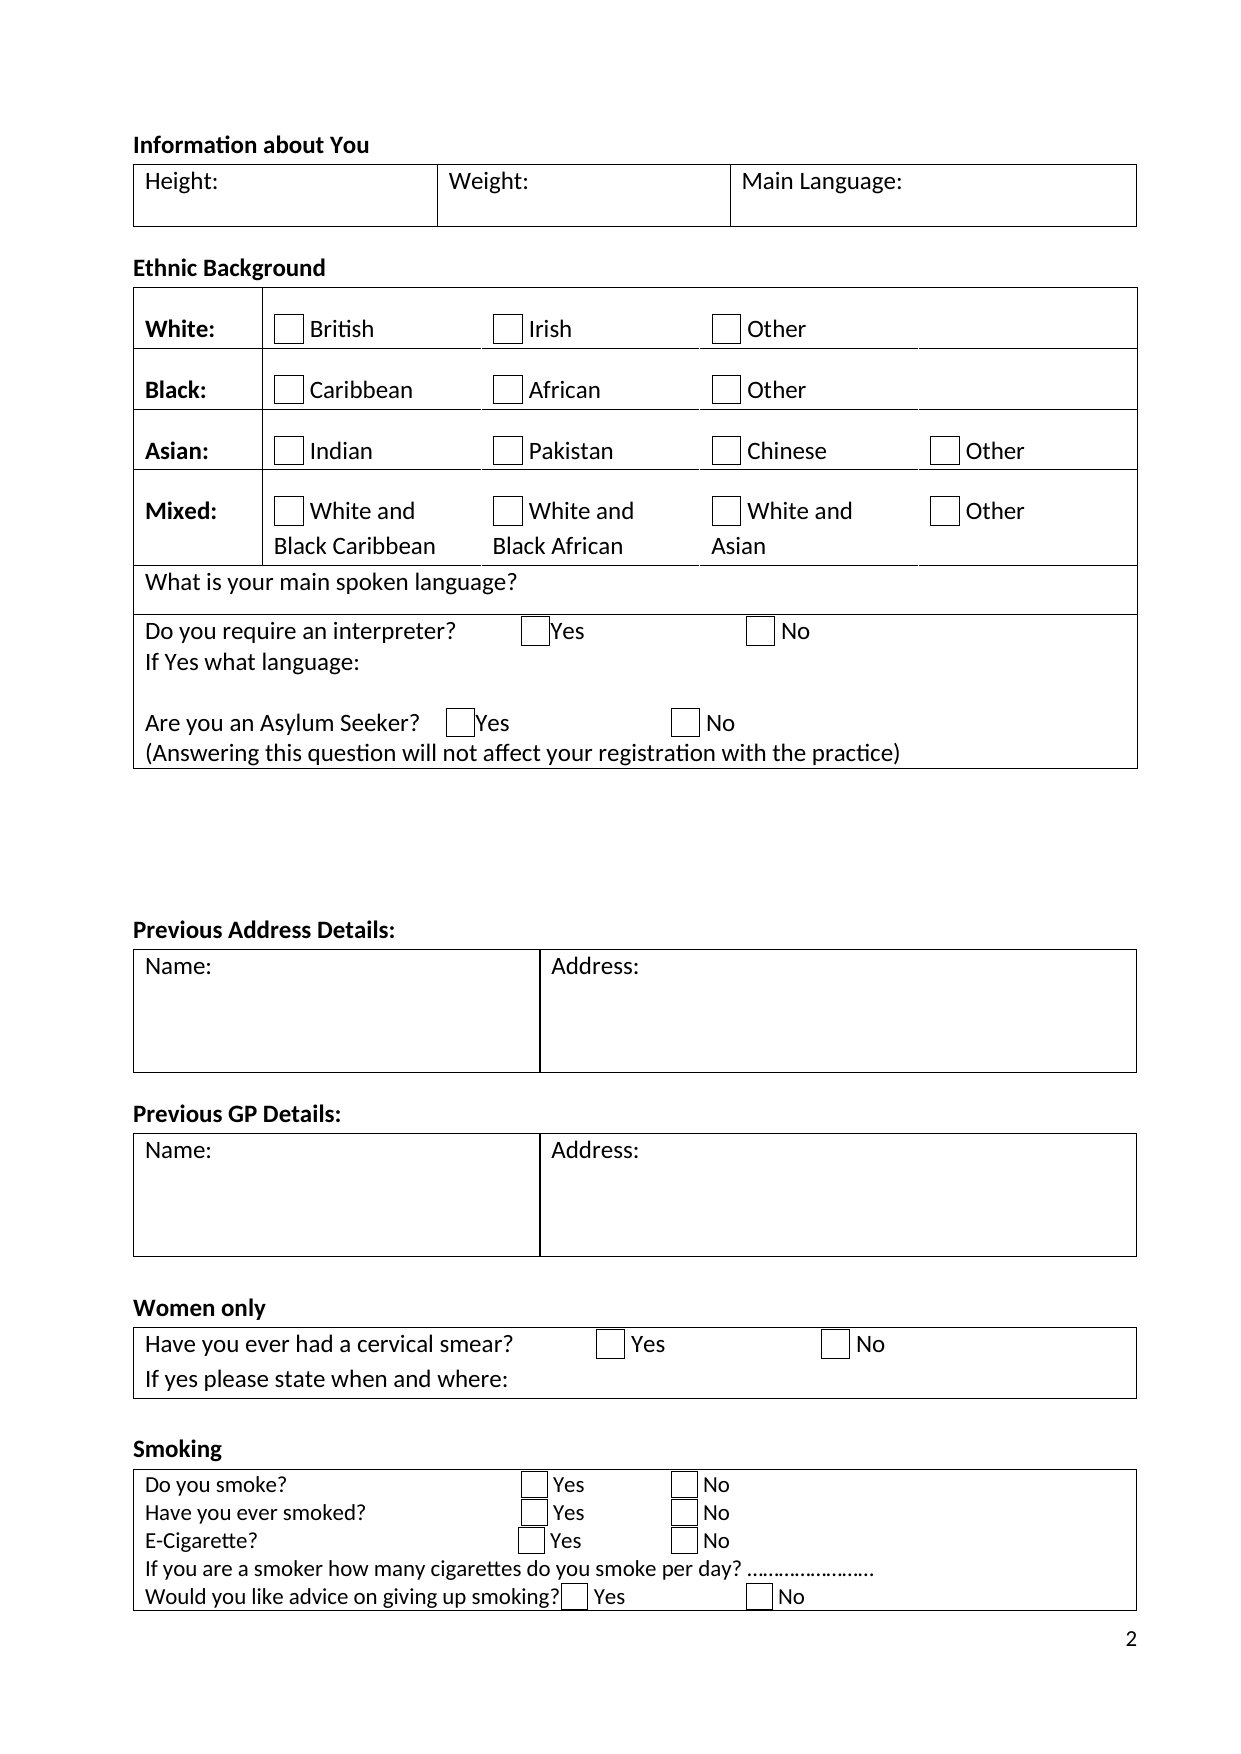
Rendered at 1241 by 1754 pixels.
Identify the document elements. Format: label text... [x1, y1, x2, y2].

table_cell Do you require an interpreter? Yes No If Yes what language: Are you an Asylum Seeker? Yes No (Answering this question will not affect your registration with the practice) [134, 615, 1137, 768]
table_cell Other [700, 349, 918, 409]
table_cell What is your main spoken language? [134, 566, 1137, 614]
table_cell Asian: [134, 410, 262, 469]
table_cell Caribbean [263, 349, 481, 409]
table_cell Mixed: [134, 470, 262, 565]
table_cell Other [919, 410, 1137, 469]
table_cell White and Asian [700, 470, 918, 565]
text Women only [133, 1292, 1137, 1323]
text Ethnic Background [133, 252, 1137, 283]
table_header Do you smoke? Yes No Have you ever smoked? Yes No E-Cigarette? Yes No If you are a smoker how many cigarettes do you smoke per day? …………………… Would you like advice on giving up smoking? Yes No [134, 1470, 1136, 1610]
table_cell Indian [263, 410, 481, 469]
table_header Address: [541, 1134, 1136, 1256]
table_cell African [482, 349, 699, 409]
table_header White: [134, 288, 262, 348]
table_header Other [700, 288, 918, 348]
table_header Name: [134, 950, 539, 1072]
table_cell Pakistan [482, 410, 699, 469]
table_cell White and Black African [482, 470, 699, 565]
text Information about You [133, 129, 1137, 159]
table_cell Chinese [700, 410, 918, 469]
text Smoking [133, 1434, 1137, 1464]
table_header Name: [134, 1134, 539, 1256]
table_cell White and Black Caribbean [263, 470, 481, 565]
table_header Irish [482, 288, 699, 348]
table_header Main Language: [731, 165, 1136, 226]
table_cell Other [919, 470, 1137, 565]
table_header Have you ever had a cervical smear? Yes No If yes please state when and where: [134, 1328, 1136, 1398]
text Previous Address Details: [133, 914, 1137, 944]
table_header Weight: [438, 165, 730, 226]
table_header [919, 288, 1137, 348]
table_cell Black: [134, 349, 262, 409]
table_cell [919, 349, 1137, 409]
table_header Address: [541, 950, 1136, 1072]
table_header Height: [134, 165, 437, 226]
text Previous GP Details: [133, 1098, 1137, 1128]
table_header British [263, 288, 481, 348]
